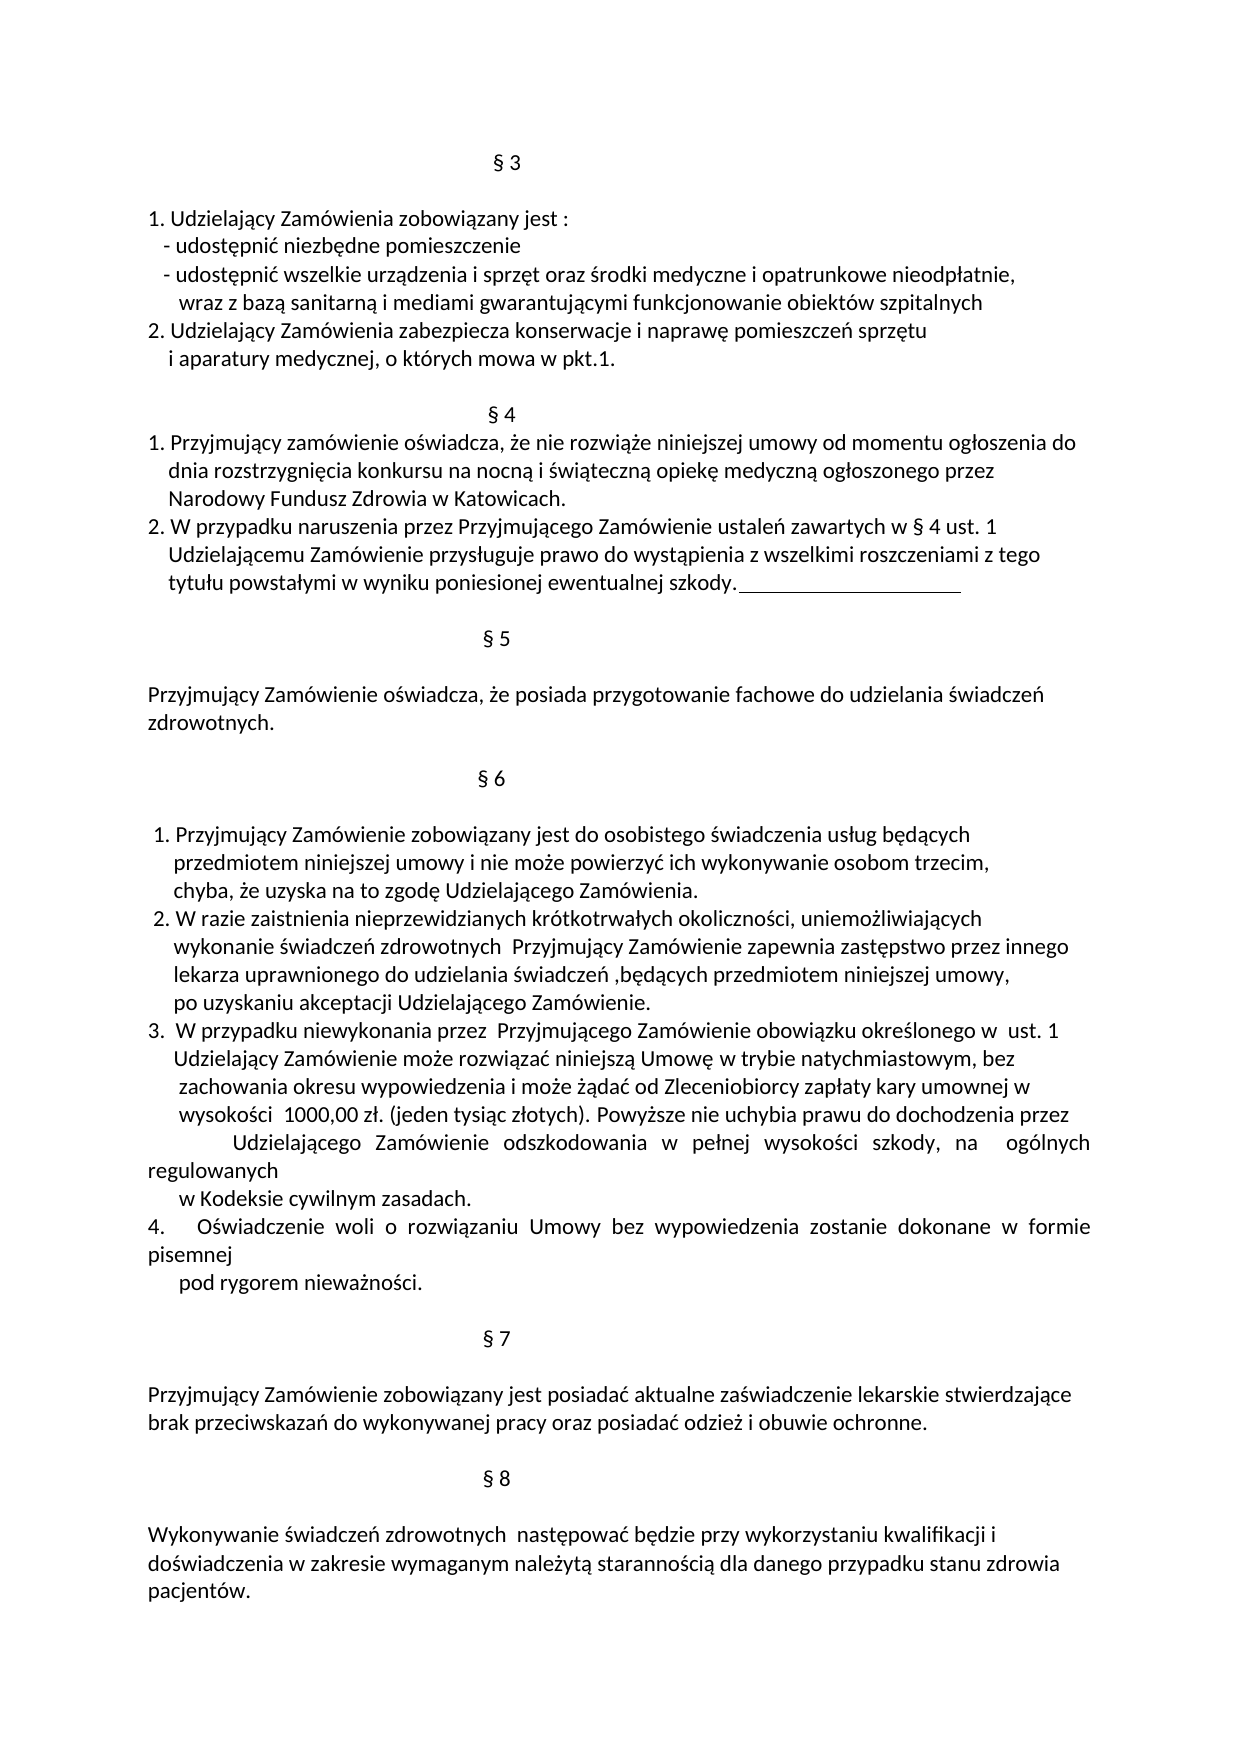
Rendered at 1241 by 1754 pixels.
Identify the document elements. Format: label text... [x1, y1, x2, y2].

text zachowania okresu wypowiedzenia i może żądać od Zleceniobiorcy zapłaty kary umownej w [148, 1072, 1093, 1100]
text wykonanie świadczeń zdrowotnych Przyjmujący Zamówienie zapewnia zastępstwo przez innego [148, 932, 1093, 960]
text w Kodeksie cywilnym zasadach. [148, 1184, 1093, 1212]
text 2. W razie zaistnienia nieprzewidzianych krótkotrwałych okoliczności, uniemożliwiających [148, 904, 1093, 932]
text 3. W przypadku niewykonania przez Przyjmującego Zamówienie obowiązku określonego w ust. 1 [148, 1016, 1093, 1044]
text § 8 [148, 1464, 1093, 1493]
text § 3 [148, 148, 1093, 176]
text Udzielający Zamówienie może rozwiązać niniejszą Umowę w trybie natychmiastowym, bez [148, 1044, 1093, 1072]
text 1. Udzielający Zamówienia zobowiązany jest : [148, 204, 1093, 232]
text 4. Oświadczenie woli o rozwiązaniu Umowy bez wypowiedzenia zostanie dokonane w formie pisemnej [148, 1212, 1093, 1268]
text Narodowy Fundusz Zdrowia w Katowicach. [148, 484, 1093, 512]
text po uzyskaniu akceptacji Udzielającego Zamówienie. [148, 988, 1093, 1016]
text tytułu powstałymi w wyniku poniesionej ewentualnej szkody. [148, 568, 1093, 596]
text 2. W przypadku naruszenia przez Przyjmującego Zamówienie ustaleń zawartych w § 4 ust. 1 [148, 512, 1093, 540]
text dnia rozstrzygnięcia konkursu na nocną i świąteczną opiekę medyczną ogłoszonego przez [148, 456, 1093, 484]
text lekarza uprawnionego do udzielania świadczeń ,będących przedmiotem niniejszej umowy, [148, 960, 1093, 988]
text - udostępnić wszelkie urządzenia i sprzęt oraz środki medyczne i opatrunkowe nieodpłatnie, [148, 260, 1093, 288]
text 1. Przyjmujący zamówienie oświadcza, że nie rozwiąże niniejszej umowy od momentu ogłoszenia do [148, 428, 1093, 456]
text wraz z bazą sanitarną i mediami gwarantującymi funkcjonowanie obiektów szpitalnych [148, 288, 1093, 316]
text § 5 [148, 624, 1093, 652]
text § 4 [148, 400, 1093, 428]
text § 6 [148, 764, 1093, 792]
text wysokości 1000,00 zł. (jeden tysiąc złotych). Powyższe nie uchybia prawu do dochodzenia przez [148, 1100, 1093, 1128]
text Przyjmujący Zamówienie zobowiązany jest posiadać aktualne zaświadczenie lekarskie stwierdzające brak przeciwskazań do wykonywanej pracy oraz posiadać odzież i obuwie ochronne. [148, 1381, 1093, 1437]
text 2. Udzielający Zamówienia zabezpiecza konserwacje i naprawę pomieszczeń sprzętu [148, 316, 1093, 344]
text - udostępnić niezbędne pomieszczenie [148, 232, 1093, 260]
text i aparatury medycznej, o których mowa w pkt.1. [148, 344, 1093, 372]
text Wykonywanie świadczeń zdrowotnych następować będzie przy wykorzystaniu kwalifikacji i doświadczenia w zakresie wymaganym należytą starannością dla danego przypadku stanu zdrowia pacjentów. [148, 1521, 1093, 1605]
text Przyjmujący Zamówienie oświadcza, że posiada przygotowanie fachowe do udzielania świadczeń zdrowotnych. [148, 680, 1093, 736]
text 1. Przyjmujący Zamówienie zobowiązany jest do osobistego świadczenia usług będących [148, 820, 1093, 848]
text pod rygorem nieważności. [148, 1268, 1093, 1296]
text Udzielającemu Zamówienie przysługuje prawo do wystąpienia z wszelkimi roszczeniami z tego [148, 540, 1093, 568]
text przedmiotem niniejszej umowy i nie może powierzyć ich wykonywanie osobom trzecim, [148, 848, 1093, 876]
text Udzielającego Zamówienie odszkodowania w pełnej wysokości szkody, na ogólnych regulowanych [148, 1128, 1093, 1184]
text § 7 [148, 1324, 1093, 1352]
text chyba, że uzyska na to zgodę Udzielającego Zamówienia. [148, 876, 1093, 904]
